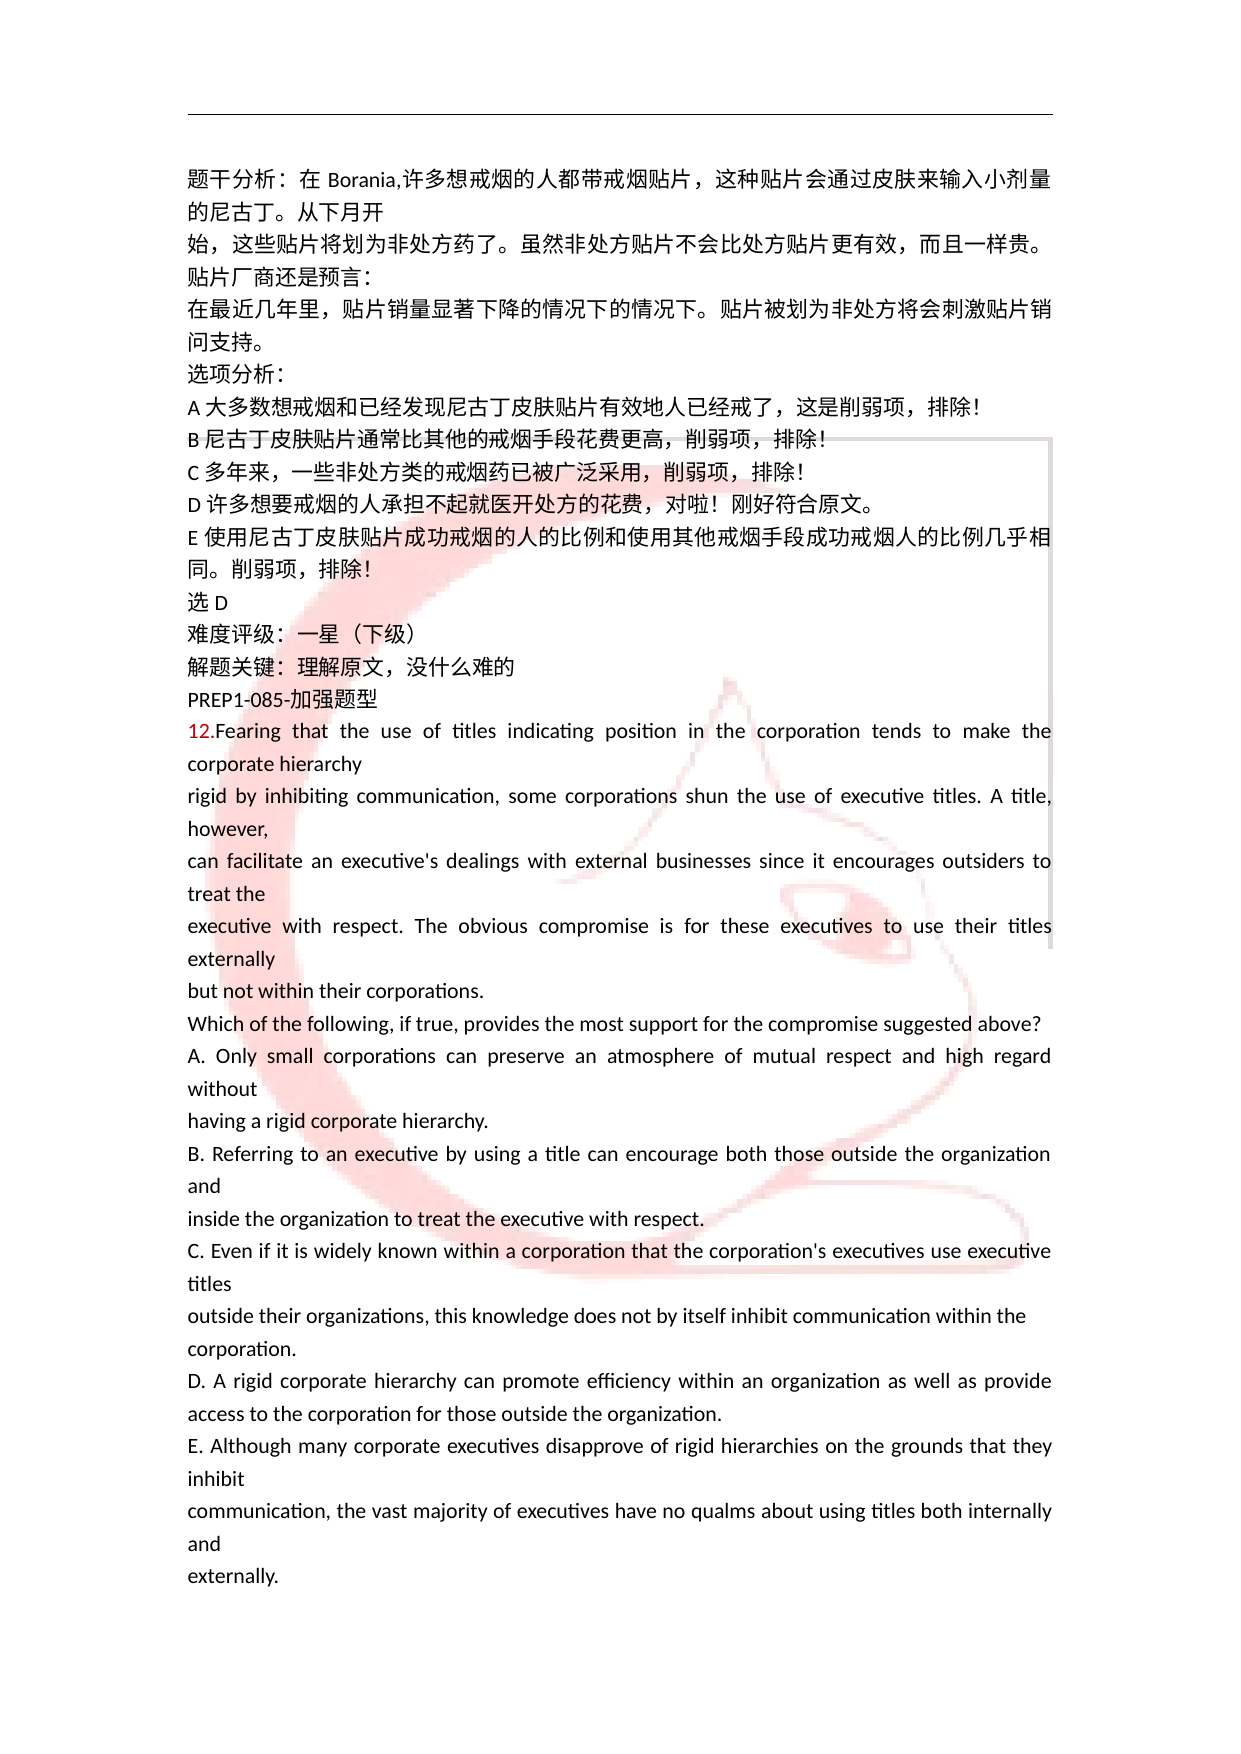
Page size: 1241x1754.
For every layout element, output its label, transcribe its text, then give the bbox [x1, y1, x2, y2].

text 12.Fearing that the use of titles indicating position in the corporation tends to make the corporate hierarchy [187, 714, 1053, 779]
text 难度评级：一星（下级） [187, 617, 1053, 649]
text 解题关键：理解原文，没什么难的 [187, 649, 1053, 682]
text rigid by inhibiting communication, some corporations shun the use of executive titles. A title, however, [187, 779, 1053, 844]
text E. Although many corporate executives disapprove of rigid hierarchies on the grounds that they inhibit [187, 1429, 1053, 1494]
text can facilitate an executive's dealings with external businesses since it encourages outsiders to treat the [187, 844, 1053, 909]
text D. A rigid corporate hierarchy can promote efficiency within an organization as well as provide access to the corporation for those outside the organization. [187, 1364, 1053, 1429]
text 在最近几年里，贴片销量显著下降的情况下的情况下。贴片被划为非处方将会刺激贴片销。问支持。 [187, 292, 1053, 357]
text A. Only small corporations can preserve an atmosphere of mutual respect and high regard without [187, 1039, 1053, 1104]
text 题干分析：在 Borania,许多想戒烟的人都带戒烟贴片，这种贴片会通过皮肤来输入小剂量的尼古丁。从下月开 [187, 162, 1053, 227]
text B 尼古丁皮肤贴片通常比其他的戒烟手段花费更高，削弱项，排除！ [187, 422, 1053, 454]
text externally. [187, 1559, 1053, 1592]
text A 大多数想戒烟和已经发现尼古丁皮肤贴片有效地人已经戒了，这是削弱项，排除！ [187, 389, 1053, 422]
text C 多年来，一些非处方类的戒烟药已被广泛采用，削弱项，排除！ [187, 454, 1053, 487]
text 始，这些贴片将划为非处方药了。虽然非处方贴片不会比处方贴片更有效，而且一样贵。贴片厂商还是预言： [187, 227, 1053, 292]
text 选 D [187, 584, 1053, 617]
text D 许多想要戒烟的人承担不起就医开处方的花费，对啦！刚好符合原文。 [187, 487, 1053, 519]
text inside the organization to treat the executive with respect. [187, 1202, 1053, 1234]
text outside their organizations, this knowledge does not by itself inhibit communication within the [187, 1299, 1053, 1332]
text executive with respect. The obvious compromise is for these executives to use their titles externally [187, 909, 1053, 974]
text having a rigid corporate hierarchy. [187, 1104, 1053, 1137]
text but not within their corporations. [187, 974, 1053, 1007]
text C. Even if it is widely known within a corporation that the corporation's executives use executive titles [187, 1234, 1053, 1299]
text PREP1-085-加强题型 [187, 682, 1053, 714]
text E 使用尼古丁皮肤贴片成功戒烟的人的比例和使用其他戒烟手段成功戒烟人的比例几乎相同。削弱项，排除！ [187, 519, 1053, 584]
text B. Referring to an executive by using a title can encourage both those outside the organization and [187, 1137, 1053, 1202]
text communication, the vast majority of executives have no qualms about using titles both internally and [187, 1494, 1053, 1559]
text Which of the following, if true, provides the most support for the compromise suggested above? [187, 1007, 1053, 1039]
text corporation. [187, 1332, 1053, 1364]
text 选项分析： [187, 357, 1053, 389]
